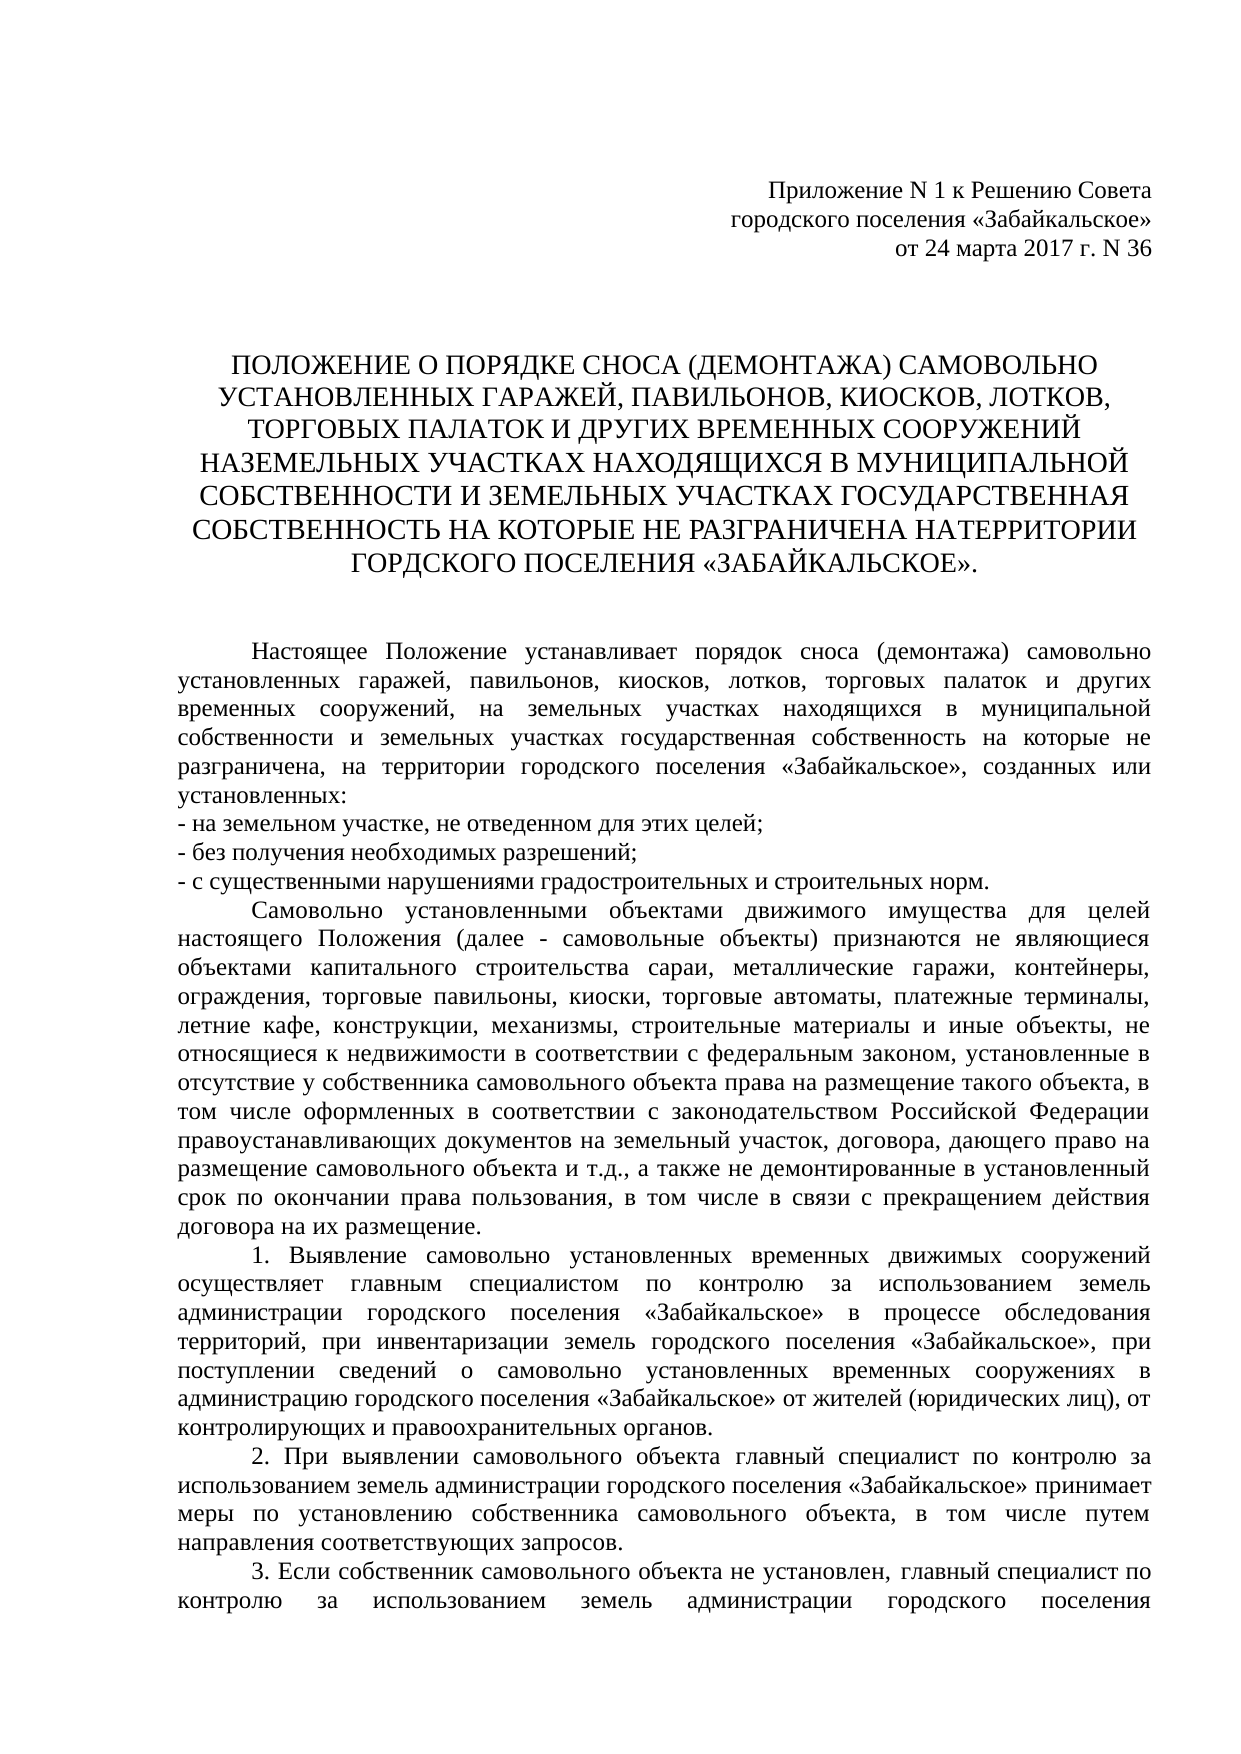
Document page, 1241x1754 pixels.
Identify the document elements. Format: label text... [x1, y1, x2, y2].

text 2. При выявлении самовольного объекта главный специалист по контролю за использованием земель администрации городского поселения «Забайкальское» принимает меры по установлению собственника самовольного объекта, в том числе путем направления соответствующих запросов. [177, 1441, 1152, 1556]
text городского поселения «Забайкальское» [177, 204, 1152, 233]
text Самовольно установленными объектами движимого имущества для целей настоящего Положения (далее - самовольные объекты) признаются не являющиеся объектами капитального строительства сараи, металлические гаражи, контейнеры, ограждения, торговые павильоны, киоски, торговые автоматы, платежные терминалы, летние кафе, конструкции, механизмы, строительные материалы и иные объекты, не относящиеся к недвижимости в соответствии с федеральным законом, установленные в отсутствие у собственника самовольного объекта права на размещение такого объекта, в том числе оформленных в соответствии с законодательством Российской Федерации правоустанавливающих документов на земельный участок, договора, дающего право на размещение самовольного объекта и т.д., а также не демонтированные в установленный срок по окончании права пользования, в том числе в связи с прекращением действия договора на их размещение. [177, 895, 1152, 1240]
text 1. Выявление самовольно установленных временных движимых сооружений осуществляет главным специалистом по контролю за использованием земель администрации городского поселения «Забайкальское» в процессе обследования территорий, при инвентаризации земель городского поселения «Забайкальское», при поступлении сведений о самовольно установленных временных сооружениях в администрацию городского поселения «Забайкальское» от жителей (юридических лиц), от контролирующих и правоохранительных органов. [177, 1240, 1152, 1441]
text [177, 1556, 1152, 1613]
text - без получения необходимых разрешений; [177, 837, 1152, 866]
text ПОЛОЖЕНИЕ О ПОРЯДКЕ СНОСА (ДЕМОНТАЖА) САМОВОЛЬНО УСТАНОВЛЕННЫХ ГАРАЖЕЙ, ПАВИЛЬОНОВ, КИОСКОВ, ЛОТКОВ, ТОРГОВЫХ ПАЛАТОК И ДРУГИХ ВРЕМЕННЫХ СООРУЖЕНИЙ НАЗЕМЕЛЬНЫХ УЧАСТКАХ НАХОДЯЩИХСЯ В МУНИЦИПАЛЬНОЙ СОБСТВЕННОСТИ И ЗЕМЕЛЬНЫХ УЧАСТКАХ ГОСУДАРСТВЕННАЯ СОБСТВЕННОСТЬ НА КОТОРЫЕ НЕ РАЗГРАНИЧЕНА НАТЕРРИТОРИИ ГОРДСКОГО ПОСЕЛЕНИЯ «ЗАБАЙКАЛЬСКОЕ». [177, 348, 1152, 578]
text - с существенными нарушениями градостроительных и строительных норм. [177, 866, 1152, 895]
text от 24 марта 2017 г. N 36 [177, 233, 1152, 262]
text Настоящее Положение устанавливает порядок сноса (демонтажа) самовольно установленных гаражей, павильонов, киосков, лотков, торговых палаток и других временных сооружений, на земельных участках находящихся в муниципальной собственности и земельных участках государственная собственность на которые не разграничена, на территории городского поселения «Забайкальское», созданных или установленных: [177, 636, 1152, 808]
text Приложение N 1 к Решению Совета [177, 176, 1152, 204]
text - на земельном участке, не отведенном для этих целей; [177, 808, 1152, 837]
